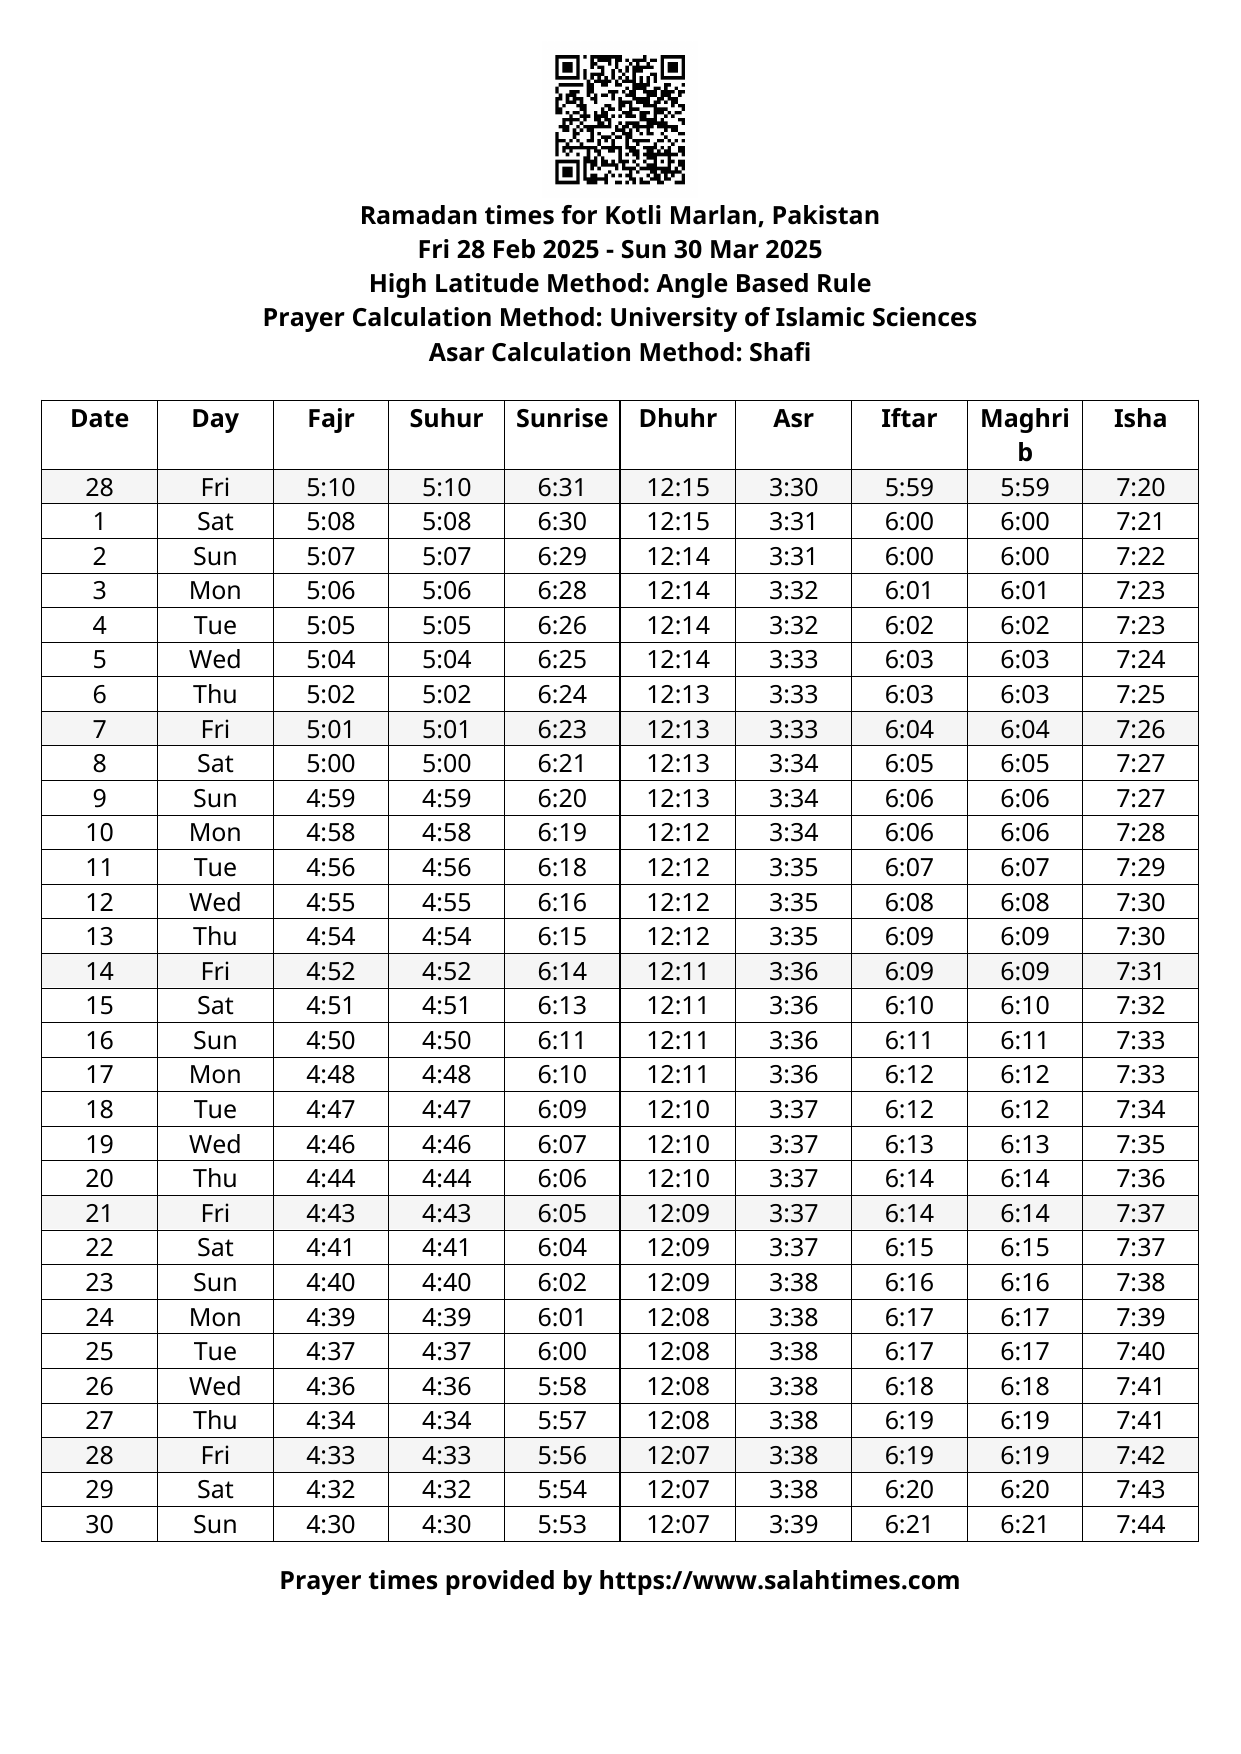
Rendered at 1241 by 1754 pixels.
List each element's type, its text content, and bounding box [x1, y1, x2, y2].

table_cell 4:40 [274, 1265, 388, 1299]
table_cell 3:35 [736, 919, 851, 953]
table_cell 6:03 [852, 677, 967, 711]
table_cell 3:36 [736, 989, 851, 1022]
table_cell 4:56 [389, 850, 504, 884]
table_cell 7:24 [1083, 643, 1198, 676]
table_cell 4:52 [389, 954, 504, 987]
table_cell 7:23 [1083, 608, 1198, 642]
table_cell Thu [158, 1161, 273, 1195]
table_cell 12:15 [621, 504, 735, 538]
table_cell 3:39 [736, 1507, 851, 1541]
table_cell Mon [158, 816, 273, 849]
table_cell Tue [158, 850, 273, 884]
table_cell 5:01 [274, 712, 388, 745]
table_cell 6:00 [968, 539, 1082, 572]
table_cell 12:08 [621, 1404, 735, 1437]
table_cell 7:30 [1083, 885, 1198, 918]
table_cell 12:14 [621, 643, 735, 676]
table_cell 12:11 [621, 1023, 735, 1057]
table_cell 5:01 [389, 712, 504, 745]
table_cell Sat [158, 1231, 273, 1264]
table_cell 6:13 [505, 989, 619, 1022]
table_cell 23 [42, 1265, 157, 1299]
table_cell 5:07 [274, 539, 388, 572]
table_header Date [42, 401, 157, 469]
table_cell 12:15 [621, 470, 735, 503]
table_cell 7:41 [1083, 1404, 1198, 1437]
table_cell 12:11 [621, 1058, 735, 1091]
table_cell 6:01 [968, 574, 1082, 607]
table_cell 4:44 [389, 1161, 504, 1195]
table_cell 5:54 [505, 1473, 619, 1506]
table_cell Tue [158, 608, 273, 642]
table_cell 4:39 [389, 1300, 504, 1333]
table_cell 6:31 [505, 470, 619, 503]
table_cell 30 [42, 1507, 157, 1541]
table_cell 6:08 [968, 885, 1082, 918]
text Prayer times provided by https://www.salahtimes.com [42, 1563, 1198, 1597]
table_cell 6:05 [505, 1196, 619, 1229]
table_cell 6:00 [852, 504, 967, 538]
table_cell Fri [158, 1438, 273, 1472]
table_cell 6:12 [852, 1092, 967, 1126]
text Prayer Calculation Method: University of Islamic Sciences [42, 300, 1198, 334]
table_cell 4:54 [274, 919, 388, 953]
table_cell 6:17 [968, 1300, 1082, 1333]
table_cell 4:50 [274, 1023, 388, 1057]
table_cell 7:26 [1083, 712, 1198, 745]
table_cell 3:38 [736, 1473, 851, 1506]
table_cell Sat [158, 1473, 273, 1506]
table_cell 12:07 [621, 1473, 735, 1506]
table_cell 6:04 [505, 1231, 619, 1264]
table_cell 4 [42, 608, 157, 642]
table_cell 6:05 [968, 746, 1082, 780]
table_cell 19 [42, 1127, 157, 1160]
table_cell 12:13 [621, 781, 735, 814]
text High Latitude Method: Angle Based Rule [42, 266, 1198, 300]
table_cell Wed [158, 885, 273, 918]
table_cell 5:08 [274, 504, 388, 538]
table_cell 21 [42, 1196, 157, 1229]
table_cell 3:32 [736, 574, 851, 607]
table_cell 6:00 [968, 504, 1082, 538]
table_cell 6:14 [968, 1161, 1082, 1195]
table_cell 7:44 [1083, 1507, 1198, 1541]
table_cell 12:12 [621, 919, 735, 953]
table_cell 4:59 [274, 781, 388, 814]
table_cell 6:12 [968, 1058, 1082, 1091]
table_cell 4:32 [274, 1473, 388, 1506]
table_cell 6:21 [852, 1507, 967, 1541]
table_cell 6:03 [852, 643, 967, 676]
table_cell 22 [42, 1231, 157, 1264]
table_cell 5:58 [505, 1369, 619, 1402]
table_cell 5:05 [389, 608, 504, 642]
table_cell Thu [158, 677, 273, 711]
table_cell 12:14 [621, 539, 735, 572]
table_cell 7:34 [1083, 1092, 1198, 1126]
table_cell 6:17 [852, 1300, 967, 1333]
table_cell 16 [42, 1023, 157, 1057]
table_cell 7:33 [1083, 1058, 1198, 1091]
table_cell 6:23 [505, 712, 619, 745]
table_cell 3:37 [736, 1127, 851, 1160]
table_cell 6:01 [852, 574, 967, 607]
table_cell 5:53 [505, 1507, 619, 1541]
table_cell 5 [42, 643, 157, 676]
table_cell 6:21 [968, 1507, 1082, 1541]
table_header Day [158, 401, 273, 469]
table_cell 4:52 [274, 954, 388, 987]
table_cell 12:13 [621, 746, 735, 780]
table_cell 5:59 [852, 470, 967, 503]
table_cell Wed [158, 1127, 273, 1160]
table_cell 4:34 [274, 1404, 388, 1437]
table_cell 25 [42, 1334, 157, 1368]
table_cell 3:36 [736, 954, 851, 987]
table_cell 6:26 [505, 608, 619, 642]
table_cell 7:37 [1083, 1196, 1198, 1229]
table_header Maghrib [968, 401, 1082, 469]
table_cell 3:38 [736, 1265, 851, 1299]
table_cell 4:37 [389, 1334, 504, 1368]
table_cell 6:17 [852, 1334, 967, 1368]
table_cell 6:07 [505, 1127, 619, 1160]
table_cell 5:07 [389, 539, 504, 572]
table_cell 5:56 [505, 1438, 619, 1472]
table_cell 4:46 [274, 1127, 388, 1160]
table_cell 3:34 [736, 816, 851, 849]
table_cell 6:06 [852, 781, 967, 814]
table_cell 5:08 [389, 504, 504, 538]
table_cell 3:38 [736, 1369, 851, 1402]
table_cell 6:28 [505, 574, 619, 607]
table_cell 4:32 [389, 1473, 504, 1506]
table_cell 6:19 [505, 816, 619, 849]
table_cell 6:15 [968, 1231, 1082, 1264]
table_cell 3:38 [736, 1334, 851, 1368]
table_cell 6 [42, 677, 157, 711]
table_cell 3:37 [736, 1092, 851, 1126]
table_cell 7:37 [1083, 1231, 1198, 1264]
table_cell 6:02 [968, 608, 1082, 642]
table_cell 6:12 [968, 1092, 1082, 1126]
table_cell 12:09 [621, 1196, 735, 1229]
table_cell 4:41 [389, 1231, 504, 1264]
table_cell 7:39 [1083, 1300, 1198, 1333]
table_cell 12:10 [621, 1161, 735, 1195]
table_cell 5:00 [274, 746, 388, 780]
table_cell 6:09 [505, 1092, 619, 1126]
table_cell 28 [42, 1438, 157, 1472]
table_cell Tue [158, 1092, 273, 1126]
table_header Sunrise [505, 401, 619, 469]
table_cell 12:11 [621, 954, 735, 987]
table_cell 3:37 [736, 1231, 851, 1264]
table_cell 29 [42, 1473, 157, 1506]
table_cell 3:32 [736, 608, 851, 642]
table_cell 6:30 [505, 504, 619, 538]
table_cell 6:02 [505, 1265, 619, 1299]
table_cell 6:06 [852, 816, 967, 849]
table_cell 6:19 [968, 1438, 1082, 1472]
table_cell 3 [42, 574, 157, 607]
table_cell 4:50 [389, 1023, 504, 1057]
table_cell Mon [158, 574, 273, 607]
table_cell 7:35 [1083, 1127, 1198, 1160]
table_cell 14 [42, 954, 157, 987]
table_cell 4:58 [274, 816, 388, 849]
table_cell 6:11 [968, 1023, 1082, 1057]
text Ramadan times for Kotli Marlan, Pakistan [42, 198, 1198, 232]
table_cell 6:24 [505, 677, 619, 711]
table_cell 12:10 [621, 1127, 735, 1160]
table_cell 4:43 [274, 1196, 388, 1229]
table_cell 8 [42, 746, 157, 780]
table_cell 4:43 [389, 1196, 504, 1229]
table_cell 13 [42, 919, 157, 953]
table_cell 4:46 [389, 1127, 504, 1160]
table_cell Fri [158, 712, 273, 745]
table_cell 6:09 [852, 919, 967, 953]
table_cell Sun [158, 1265, 273, 1299]
table_cell 12:08 [621, 1369, 735, 1402]
table_cell Fri [158, 954, 273, 987]
table_cell 12:14 [621, 608, 735, 642]
table_cell Sat [158, 989, 273, 1022]
table_cell 4:36 [389, 1369, 504, 1402]
table_cell 5:04 [389, 643, 504, 676]
table_cell 6:16 [505, 885, 619, 918]
table_cell 6:01 [505, 1300, 619, 1333]
table_cell 7:36 [1083, 1161, 1198, 1195]
table_cell 4:40 [389, 1265, 504, 1299]
table_cell Thu [158, 919, 273, 953]
table_cell 12:13 [621, 712, 735, 745]
table_cell 7:28 [1083, 816, 1198, 849]
text Asar Calculation Method: Shafi [42, 334, 1198, 368]
table_cell 4:55 [274, 885, 388, 918]
table_cell 4:33 [389, 1438, 504, 1472]
table_header Iftar [852, 401, 967, 469]
table_cell 7:31 [1083, 954, 1198, 987]
table_cell 12:09 [621, 1265, 735, 1299]
table_cell 12 [42, 885, 157, 918]
table_cell 7:27 [1083, 746, 1198, 780]
table_cell 5:10 [274, 470, 388, 503]
table_cell 4:33 [274, 1438, 388, 1472]
table_cell 3:35 [736, 850, 851, 884]
table_cell 6:10 [968, 989, 1082, 1022]
table_cell 7:20 [1083, 470, 1198, 503]
table_header Fajr [274, 401, 388, 469]
table_cell 3:38 [736, 1300, 851, 1333]
table_cell 7:21 [1083, 504, 1198, 538]
table_cell Tue [158, 1334, 273, 1368]
table_cell 24 [42, 1300, 157, 1333]
table_cell 18 [42, 1092, 157, 1126]
picture [542, 41, 699, 198]
table_cell 6:18 [505, 850, 619, 884]
table_cell 6:14 [505, 954, 619, 987]
table_cell 3:36 [736, 1023, 851, 1057]
table_cell 6:14 [968, 1196, 1082, 1229]
table_cell 26 [42, 1369, 157, 1402]
table_cell 5:59 [968, 470, 1082, 503]
table_cell 6:04 [968, 712, 1082, 745]
table_cell 7:33 [1083, 1023, 1198, 1057]
table_cell 3:38 [736, 1438, 851, 1472]
table_cell 6:06 [505, 1161, 619, 1195]
table_cell 3:37 [736, 1161, 851, 1195]
table_cell 6:12 [852, 1058, 967, 1091]
table_cell 10 [42, 816, 157, 849]
table_cell 4:54 [389, 919, 504, 953]
table_cell 3:33 [736, 677, 851, 711]
table_cell 4:47 [274, 1092, 388, 1126]
table_cell 6:15 [505, 919, 619, 953]
table_cell 12:13 [621, 677, 735, 711]
table_cell 6:09 [968, 919, 1082, 953]
table_cell 4:30 [389, 1507, 504, 1541]
table_header Isha [1083, 401, 1198, 469]
table_cell 7:29 [1083, 850, 1198, 884]
table_cell 7:41 [1083, 1369, 1198, 1402]
table_cell 27 [42, 1404, 157, 1437]
table_cell 6:07 [968, 850, 1082, 884]
table_cell Sat [158, 746, 273, 780]
table_cell 12:12 [621, 850, 735, 884]
table_cell 6:02 [852, 608, 967, 642]
table_cell 6:05 [852, 746, 967, 780]
table_cell 7:25 [1083, 677, 1198, 711]
table_cell 11 [42, 850, 157, 884]
table_cell 15 [42, 989, 157, 1022]
table_cell 6:13 [968, 1127, 1082, 1160]
table_cell 5:05 [274, 608, 388, 642]
table_cell Sat [158, 504, 273, 538]
table_cell Sun [158, 781, 273, 814]
table_cell 6:13 [852, 1127, 967, 1160]
table_cell 6:16 [852, 1265, 967, 1299]
table_cell 4:30 [274, 1507, 388, 1541]
table_cell 3:34 [736, 746, 851, 780]
table_cell 7:38 [1083, 1265, 1198, 1299]
table_cell 12:07 [621, 1507, 735, 1541]
table_cell Wed [158, 1369, 273, 1402]
table_cell 12:12 [621, 816, 735, 849]
table_cell 4:39 [274, 1300, 388, 1333]
table_cell 5:00 [389, 746, 504, 780]
table_cell 4:51 [274, 989, 388, 1022]
table_cell 6:14 [852, 1196, 967, 1229]
table_cell 6:06 [968, 816, 1082, 849]
table_cell 4:48 [274, 1058, 388, 1091]
table_cell 3:37 [736, 1196, 851, 1229]
table_cell 6:10 [852, 989, 967, 1022]
table_cell 3:36 [736, 1058, 851, 1091]
table_cell Mon [158, 1058, 273, 1091]
table_cell 6:15 [852, 1231, 967, 1264]
table_cell 6:11 [505, 1023, 619, 1057]
table_cell Sun [158, 1023, 273, 1057]
table_cell 6:10 [505, 1058, 619, 1091]
table_cell 5:57 [505, 1404, 619, 1437]
table_cell 12:10 [621, 1092, 735, 1126]
text Fri 28 Feb 2025 - Sun 30 Mar 2025 [42, 232, 1198, 266]
table_cell 4:48 [389, 1058, 504, 1091]
table_cell 3:35 [736, 885, 851, 918]
table_cell 7:43 [1083, 1473, 1198, 1506]
table_cell 6:06 [968, 781, 1082, 814]
table_cell 12:08 [621, 1300, 735, 1333]
table_cell Fri [158, 1196, 273, 1229]
table_cell Wed [158, 643, 273, 676]
table_cell 6:11 [852, 1023, 967, 1057]
table_cell 7:23 [1083, 574, 1198, 607]
table_cell 9 [42, 781, 157, 814]
table_cell 6:19 [852, 1404, 967, 1437]
table_cell 12:14 [621, 574, 735, 607]
table_cell 7:42 [1083, 1438, 1198, 1472]
table_cell 5:02 [274, 677, 388, 711]
table_cell 6:19 [852, 1438, 967, 1472]
table_cell 7:30 [1083, 919, 1198, 953]
table_cell 5:04 [274, 643, 388, 676]
table_cell 6:29 [505, 539, 619, 572]
table_cell 20 [42, 1161, 157, 1195]
table_cell 5:06 [274, 574, 388, 607]
table_cell 12:07 [621, 1438, 735, 1472]
table_cell 3:31 [736, 539, 851, 572]
table_cell 4:37 [274, 1334, 388, 1368]
table_cell 12:12 [621, 885, 735, 918]
table_cell Sun [158, 539, 273, 572]
table_cell Thu [158, 1404, 273, 1437]
table_cell 4:56 [274, 850, 388, 884]
table_cell 5:06 [389, 574, 504, 607]
table_cell 4:51 [389, 989, 504, 1022]
table_cell 4:36 [274, 1369, 388, 1402]
table_cell 5:10 [389, 470, 504, 503]
table_cell 4:59 [389, 781, 504, 814]
table_cell 4:47 [389, 1092, 504, 1126]
table_cell 6:17 [968, 1334, 1082, 1368]
table_cell 6:09 [852, 954, 967, 987]
table_cell 6:09 [968, 954, 1082, 987]
table_cell 6:03 [968, 677, 1082, 711]
table_cell 7:27 [1083, 781, 1198, 814]
table_cell 6:18 [852, 1369, 967, 1402]
table_cell 6:00 [505, 1334, 619, 1368]
table_cell 5:02 [389, 677, 504, 711]
table_cell 4:34 [389, 1404, 504, 1437]
table_header Dhuhr [621, 401, 735, 469]
table_cell 7:32 [1083, 989, 1198, 1022]
table_cell 6:21 [505, 746, 619, 780]
table_cell 6:14 [852, 1161, 967, 1195]
table_cell 17 [42, 1058, 157, 1091]
table_cell 3:38 [736, 1404, 851, 1437]
table_cell Sun [158, 1507, 273, 1541]
table_cell 6:00 [852, 539, 967, 572]
table_cell 6:16 [968, 1265, 1082, 1299]
table_cell 6:20 [968, 1473, 1082, 1506]
table_cell 12:09 [621, 1231, 735, 1264]
table_cell 2 [42, 539, 157, 572]
table_cell Mon [158, 1300, 273, 1333]
table_cell 1 [42, 504, 157, 538]
table_cell 4:44 [274, 1161, 388, 1195]
table_cell 3:33 [736, 712, 851, 745]
table_cell 28 [42, 470, 157, 503]
table_cell 3:33 [736, 643, 851, 676]
table_cell 3:34 [736, 781, 851, 814]
table_cell 6:08 [852, 885, 967, 918]
table_cell 7:22 [1083, 539, 1198, 572]
table_cell Fri [158, 470, 273, 503]
table_cell 4:41 [274, 1231, 388, 1264]
table_cell 6:20 [505, 781, 619, 814]
table_cell 6:03 [968, 643, 1082, 676]
table_cell 6:19 [968, 1404, 1082, 1437]
table_cell 3:30 [736, 470, 851, 503]
table_cell 12:11 [621, 989, 735, 1022]
table_cell 6:18 [968, 1369, 1082, 1402]
table_cell 12:08 [621, 1334, 735, 1368]
table_cell 4:55 [389, 885, 504, 918]
table_header Suhur [389, 401, 504, 469]
table_cell 7 [42, 712, 157, 745]
table_cell 6:04 [852, 712, 967, 745]
table_cell 6:07 [852, 850, 967, 884]
table_cell 7:40 [1083, 1334, 1198, 1368]
table_header Asr [736, 401, 851, 469]
table_cell 6:25 [505, 643, 619, 676]
table_cell 3:31 [736, 504, 851, 538]
table_cell 4:58 [389, 816, 504, 849]
table_cell 6:20 [852, 1473, 967, 1506]
